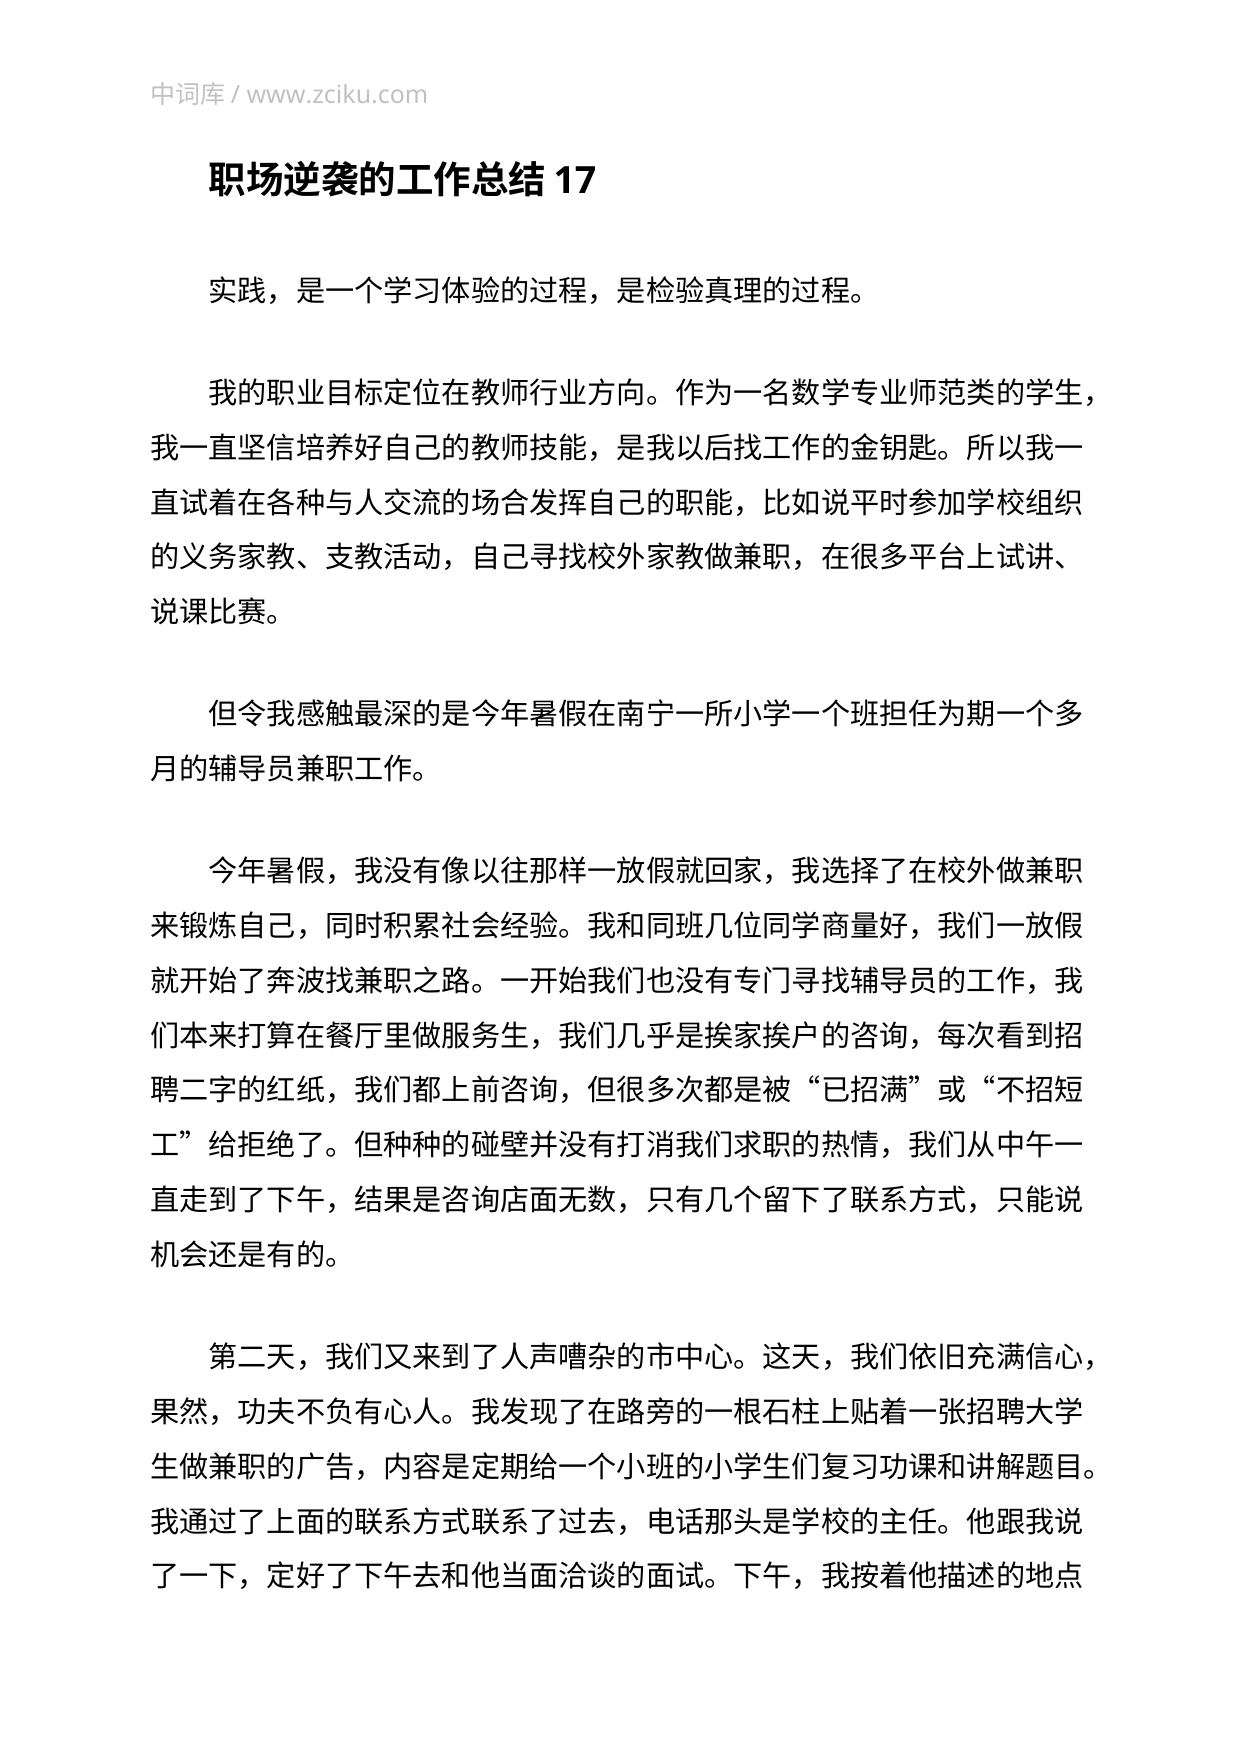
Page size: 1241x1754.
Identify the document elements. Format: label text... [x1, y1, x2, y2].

text 职场逆袭的工作总结17 [150, 150, 1090, 204]
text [150, 1333, 1090, 1595]
text 实践，是一个学习体验的过程，是检验真理的过程。 [150, 268, 1090, 310]
text 但令我感触最深的是今年暑假在南宁一所小学一个班担任为期一个多月的辅导员兼职工作。 [150, 691, 1090, 788]
text 今年暑假，我没有像以往那样一放假就回家，我选择了在校外做兼职来锻炼自己，同时积累社会经验。我和同班几位同学商量好，我们一放假就开始了奔波找兼职之路。一开始我们也没有专门寻找辅导员的工作，我们本来打算在餐厅里做服务生，我们几乎是挨家挨户的咨询，每次看到招聘二字的红纸，我们都上前咨询，但很多次都是被“已招满”或“不招短工”给拒绝了。但种种的碰壁并没有打消我们求职的热情，我们从中午一直走到了下午，结果是咨询店面无数，只有几个留下了联系方式，只能说机会还是有的。 [150, 847, 1090, 1274]
text 我的职业目标定位在教师行业方向。作为一名数学专业师范类的学生，我一直坚信培养好自己的教师技能，是我以后找工作的金钥匙。所以我一直试着在各种与人交流的场合发挥自己的职能，比如说平时参加学校组织的义务家教、支教活动，自己寻找校外家教做兼职，在很多平台上试讲、说课比赛。 [150, 369, 1090, 631]
